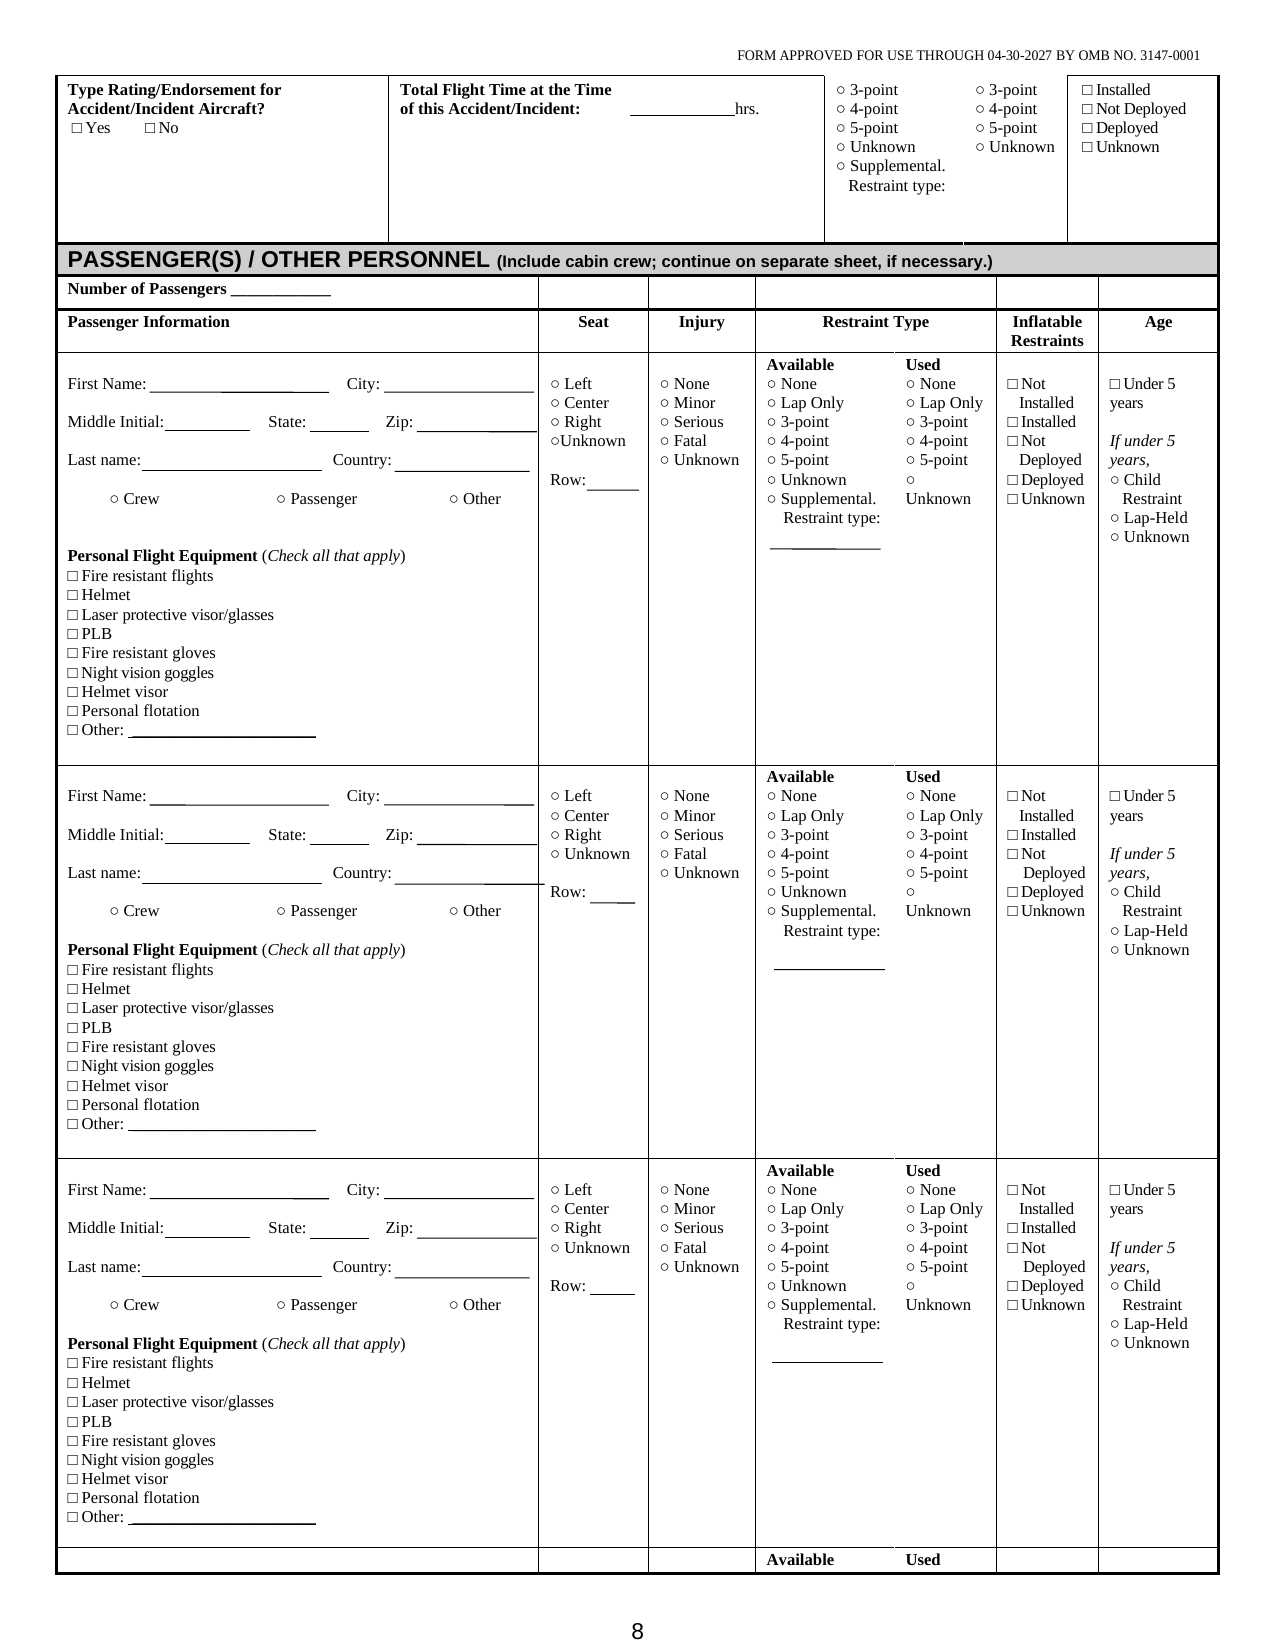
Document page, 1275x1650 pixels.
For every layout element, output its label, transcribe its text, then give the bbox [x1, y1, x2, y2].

table_cell Passenger Information [58, 311, 538, 352]
table_cell PASSENGER(S) / OTHER PERSONNEL (Include cabin crew; continue on separate sheet, if necessary.) [58, 245, 1217, 274]
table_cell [756, 1159, 894, 1547]
table_cell ○ Left ○ Center ○ Right ○ Unknown Row: [539, 766, 648, 1158]
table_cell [997, 1159, 1098, 1547]
table_cell Restraint Type [756, 311, 996, 352]
table_cell Injury [649, 311, 755, 352]
table_cell Available ○ None ○ Lap Only ○ 3-point ○ 4-point ○ 5-point ○ Unknown ○ Supplemental. Restraint type: [756, 766, 894, 1158]
table_cell ○ Left ○ Center ○ Right ○Unknown Row: [539, 353, 648, 764]
table_cell ○ None ○ Minor ○ Serious ○ Fatal ○ Unknown [649, 353, 755, 764]
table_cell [964, 76, 1067, 242]
table_cell Seat [539, 311, 648, 352]
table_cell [539, 1548, 648, 1572]
table_cell □ Not Installed □ Installed □ Not Deployed □ Deployed □ Unknown [997, 353, 1098, 764]
table_cell ○ None ○ Minor ○ Serious ○ Fatal ○ Unknown [649, 766, 755, 1158]
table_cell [1099, 1548, 1217, 1572]
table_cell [649, 1159, 755, 1547]
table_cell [539, 1159, 648, 1547]
table_cell [756, 277, 996, 307]
table_cell [1099, 277, 1217, 307]
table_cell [58, 1548, 538, 1572]
table_cell [649, 277, 755, 307]
table_cell Available ○ None ○ Lap Only ○ 3-point ○ 4-point ○ 5-point ○ Unknown ○ Supplemental. Restraint type: [756, 353, 894, 764]
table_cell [825, 76, 963, 242]
table_cell □ Not Installed □ Installed □ Not Deployed □ Deployed □ Unknown [997, 766, 1098, 1158]
table_cell [997, 277, 1098, 307]
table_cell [895, 1159, 996, 1547]
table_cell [895, 1548, 996, 1572]
table_cell Type Rating/Endorsement for Accident/Incident Aircraft? □ Yes □ No [58, 76, 388, 242]
table_cell Number of Passengers ____________ [58, 277, 538, 307]
table_cell Age [1099, 311, 1217, 352]
table_cell □ Under 5 years If under 5 years, ○ Child Restraint ○ Lap-Held ○ Unknown [1099, 766, 1217, 1158]
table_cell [1099, 1159, 1217, 1547]
table_cell Used ○ None ○ Lap Only ○ 3-point ○ 4-point ○ 5-point ○ Unknown [895, 766, 996, 1158]
table_cell [539, 277, 648, 307]
table_cell Inflatable Restraints [997, 311, 1098, 352]
table_cell □ Under 5 years If under 5 years, ○ Child Restraint ○ Lap-Held ○ Unknown [1099, 353, 1217, 764]
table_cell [997, 1548, 1098, 1572]
table_cell Total Flight Time at the Time of this Accident/Incident: hrs. [389, 76, 824, 242]
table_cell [58, 1159, 538, 1547]
table_cell Used ○ None ○ Lap Only ○ 3-point ○ 4-point ○ 5-point ○ Unknown [895, 353, 996, 764]
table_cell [649, 1548, 755, 1572]
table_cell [756, 1548, 894, 1572]
